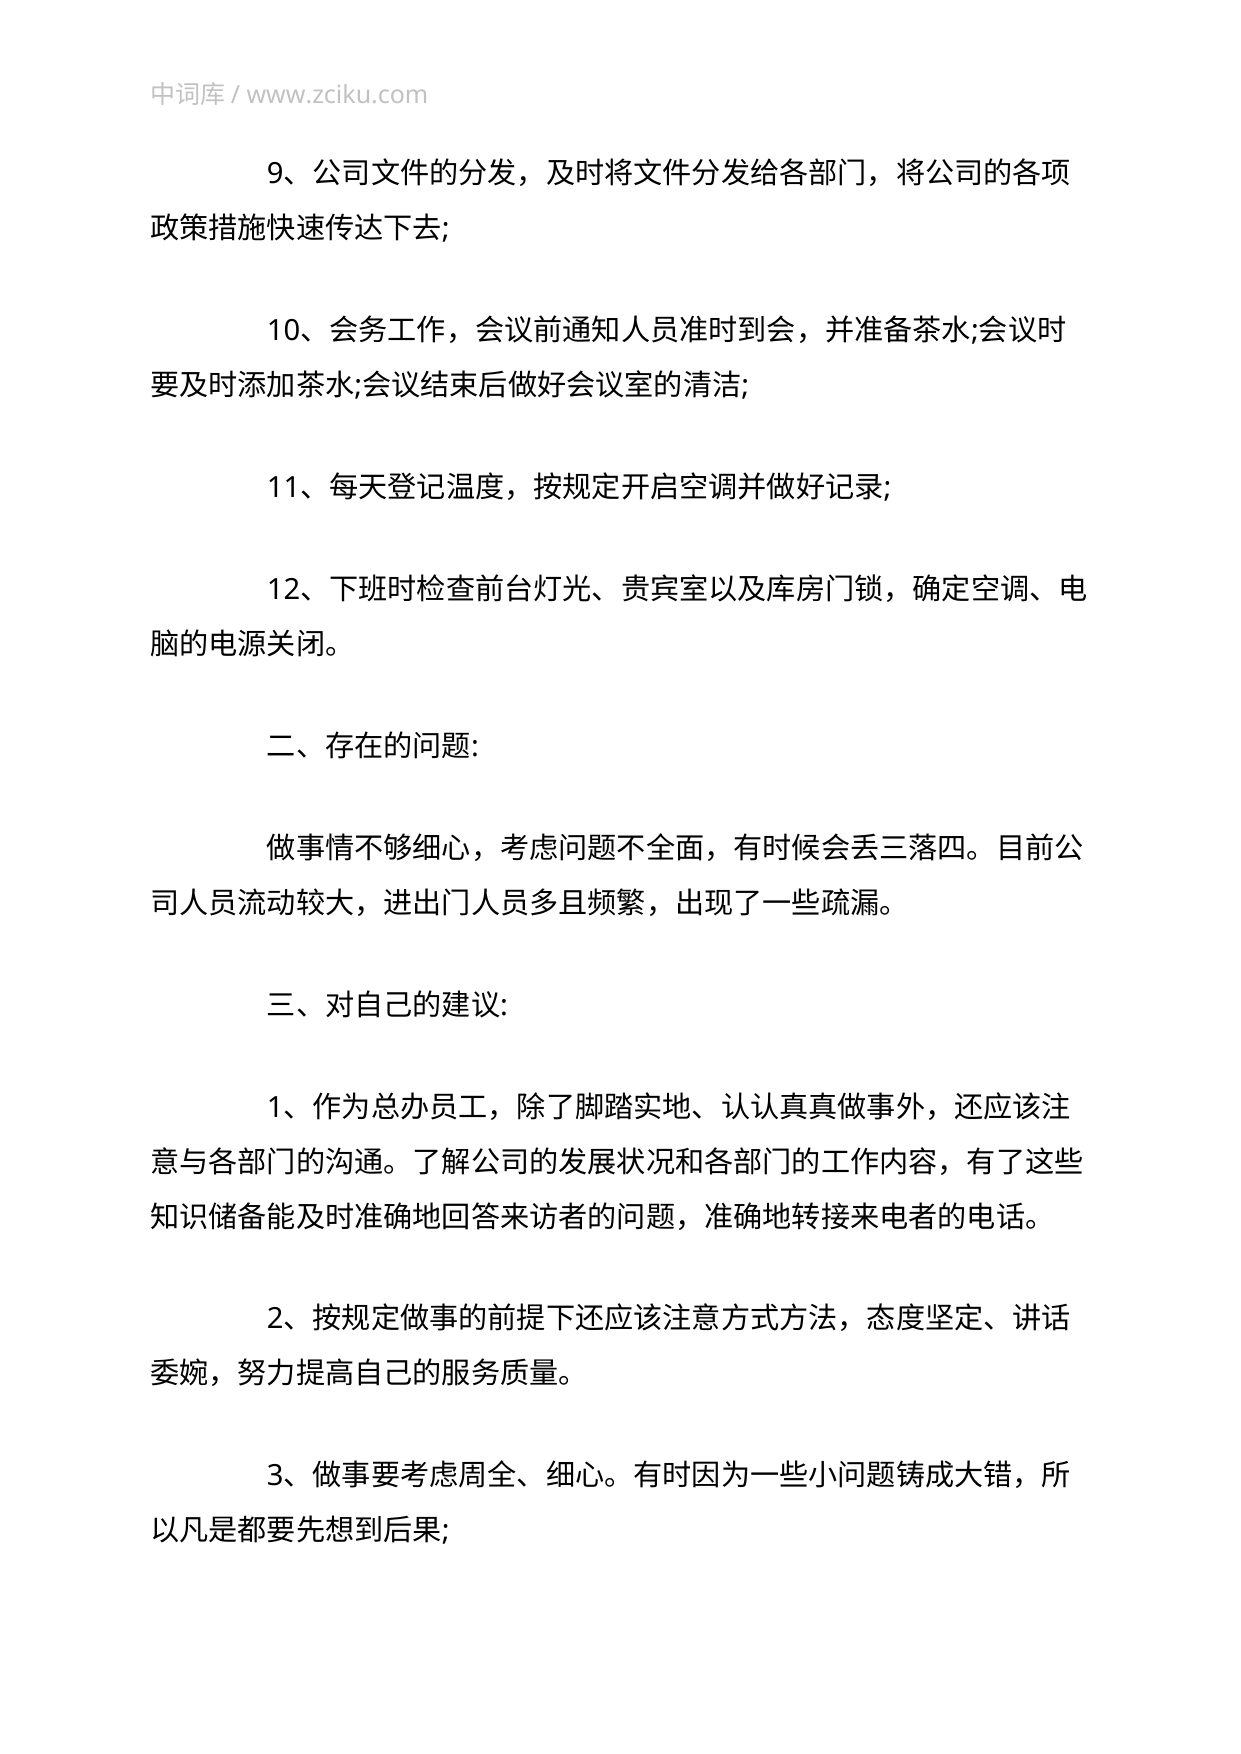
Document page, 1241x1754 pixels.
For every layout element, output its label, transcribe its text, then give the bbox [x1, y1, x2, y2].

text 2、按规定做事的前提下还应该注意方式方法，态度坚定、讲话委婉，努力提高自己的服务质量。 [150, 1295, 1090, 1392]
text 3、做事要考虑周全、细心。有时因为一些小问题铸成大错，所以凡是都要先想到后果; [150, 1452, 1090, 1549]
text 二、存在的问题: [150, 723, 1090, 765]
text 1、作为总办员工，除了脚踏实地、认认真真做事外，还应该注意与各部门的沟通。了解公司的发展状况和各部门的工作内容，有了这些知识储备能及时准确地回答来访者的问题，准确地转接来电者的电话。 [150, 1083, 1090, 1236]
text 11、每天登记温度，按规定开启空调并做好记录; [150, 464, 1090, 506]
text 9、公司文件的分发，及时将文件分发给各部门，将公司的各项政策措施快速传达下去; [150, 150, 1090, 247]
text 10、会务工作，会议前通知人员准时到会，并准备茶水;会议时要及时添加茶水;会议结束后做好会议室的清洁; [150, 307, 1090, 404]
text 12、下班时检查前台灯光、贵宾室以及库房门锁，确定空调、电脑的电源关闭。 [150, 566, 1090, 663]
text 三、对自己的建议: [150, 981, 1090, 1024]
text 做事情不够细心，考虑问题不全面，有时候会丢三落四。目前公司人员流动较大，进出门人员多且频繁，出现了一些疏漏。 [150, 825, 1090, 922]
